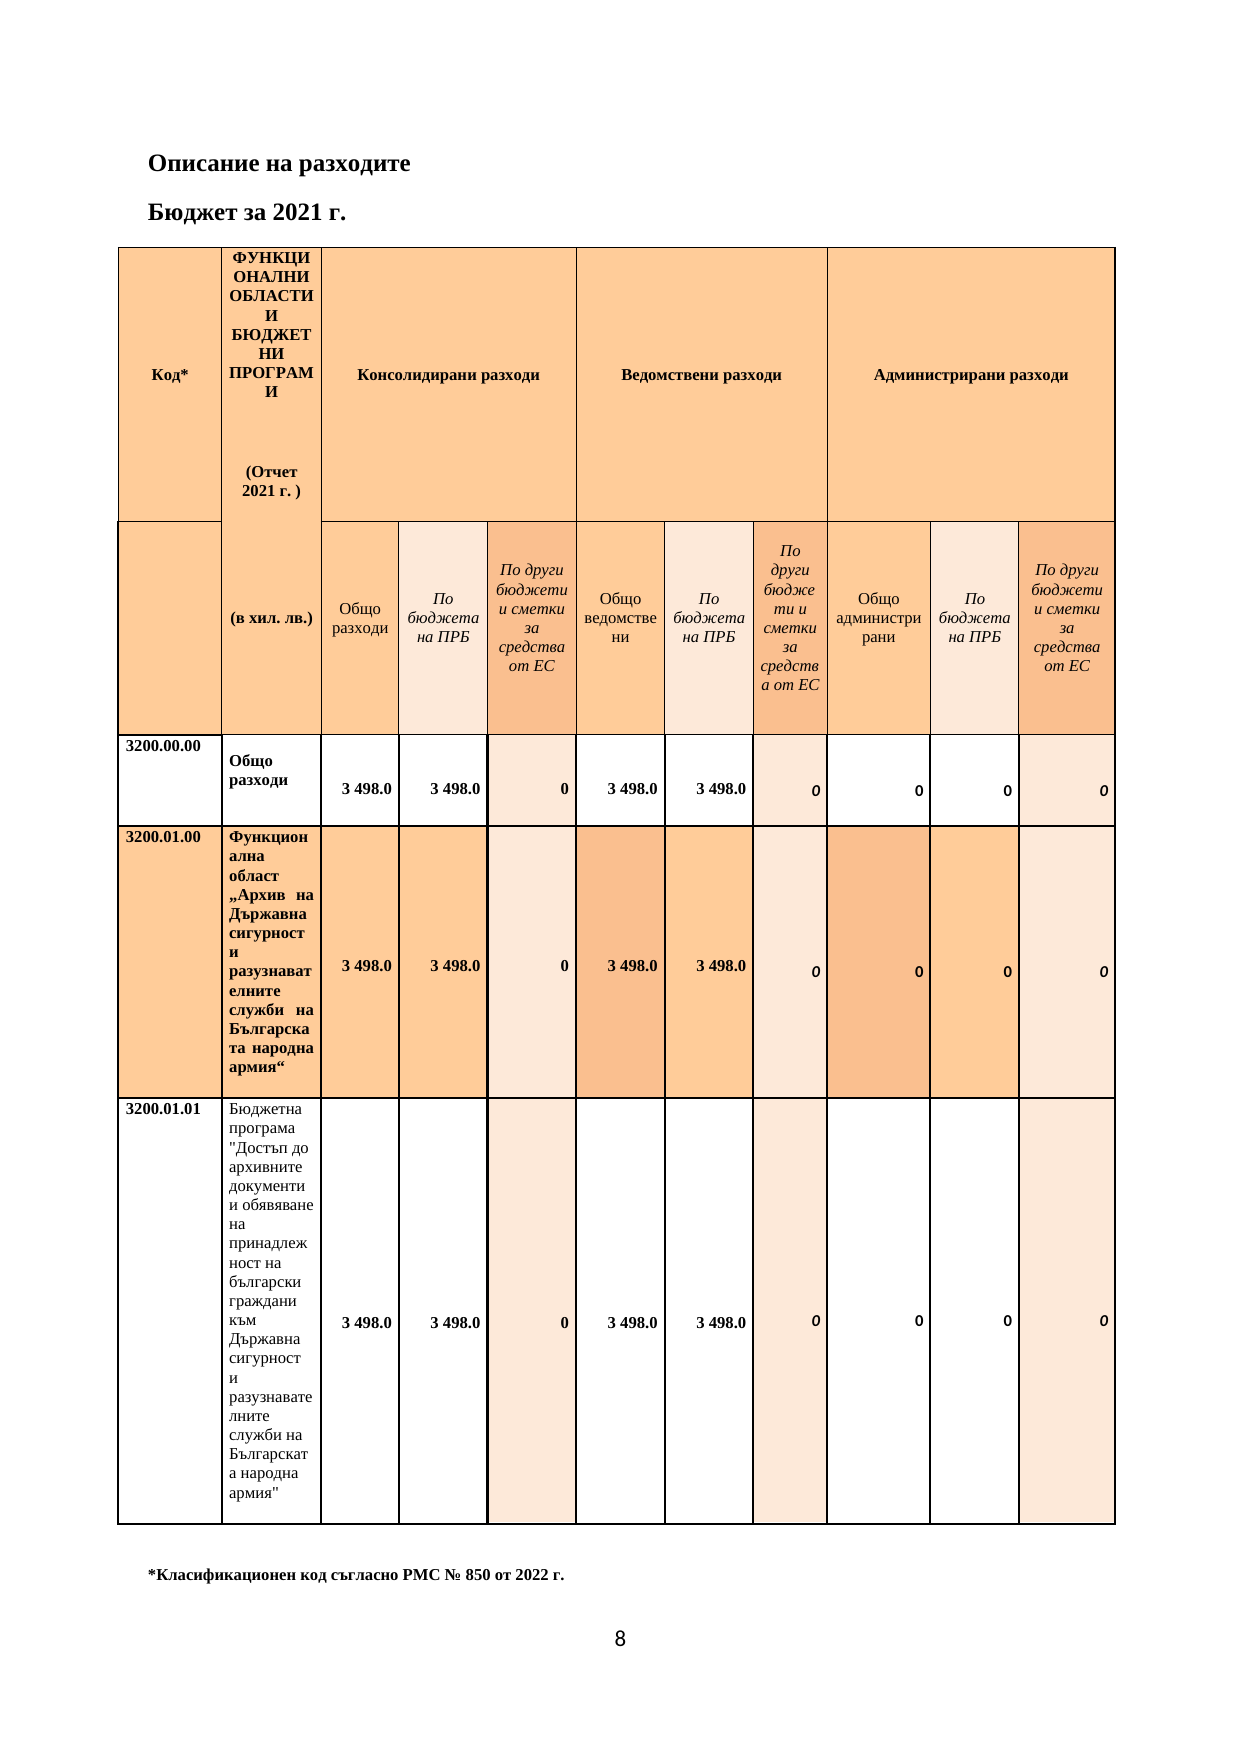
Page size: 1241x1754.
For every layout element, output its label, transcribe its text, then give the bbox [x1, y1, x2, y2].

table_cell Бюджетна програма "Достъп до архивните документи и обявяване на принадлежност на български граждани към Държавна сигурност и разузнавателните служби на Българската народна армия" [223, 1099, 320, 1522]
text Описание на разходите [148, 148, 1092, 176]
table_cell 0 [828, 1099, 929, 1522]
table_cell 3 498.0 [577, 827, 664, 1097]
table_cell Общо администрирани [828, 522, 930, 734]
table_cell 0 [754, 1099, 826, 1522]
table_cell По бюджета на ПРБ [665, 522, 753, 734]
table_header ФУНКЦИОНАЛНИ ОБЛАСТИ И БЮДЖЕТНИ ПРОГРАМИ (Отчет 2021 г. ) [222, 248, 321, 521]
table_cell 3 498.0 [666, 735, 752, 825]
table_cell 0 [828, 735, 929, 825]
table_cell По други бюджети и сметки за средства от ЕС [488, 522, 576, 734]
table_cell Функционална област „Архив на Държавна сигурност и разузнавателните служби на Българската народна армия“ [223, 827, 320, 1097]
table_cell 0 [489, 1099, 575, 1522]
table_cell 3 498.0 [577, 1099, 664, 1522]
table_cell 3 498.0 [322, 1099, 398, 1522]
table_cell (в хил. лв.) [222, 521, 321, 734]
table_cell 3200.00.00 [119, 736, 221, 825]
table_cell 3 498.0 [577, 735, 664, 825]
text Бюджет за 2021 г. [148, 197, 1092, 226]
table_header Консолидирани разходи [322, 248, 576, 521]
table_cell [119, 522, 221, 734]
table_cell Общо разходи [223, 735, 320, 825]
table_cell 0 [1020, 735, 1114, 825]
table_cell 0 [1020, 1099, 1114, 1522]
table_cell 3 498.0 [322, 827, 398, 1097]
table_cell 0 [489, 735, 575, 825]
table_cell По други бюджети и сметки за средства от ЕС [1019, 522, 1114, 734]
table_header Администрирани разходи [828, 248, 1114, 521]
table_header Ведомствени разходи [577, 248, 827, 521]
table_cell 3200.01.00 [119, 827, 221, 1097]
table_cell 3 498.0 [400, 735, 486, 825]
table_cell 3 498.0 [666, 1099, 752, 1522]
table_cell 3 498.0 [400, 1099, 486, 1522]
table_cell 0 [931, 827, 1018, 1097]
table_cell 0 [1020, 827, 1114, 1097]
table_cell 0 [931, 1099, 1018, 1522]
table_cell По други бюджети и сметки за средства от ЕС [754, 522, 827, 734]
table_cell Общо ведомствени [577, 522, 664, 734]
table_cell 3 498.0 [322, 735, 398, 825]
text *Класификационен код съгласно РМС № 850 от 2022 г. [148, 1564, 1092, 1584]
table_cell 3 498.0 [400, 827, 486, 1097]
table_header Код* [119, 248, 221, 521]
table_cell 0 [931, 735, 1018, 825]
table_cell Общо разходи [322, 522, 398, 734]
table_cell 0 [754, 827, 826, 1097]
table_cell По бюджета на ПРБ [931, 522, 1018, 734]
table_cell 0 [828, 827, 929, 1097]
table_cell По бюджета на ПРБ [399, 522, 487, 734]
table_cell 3200.01.01 [119, 1099, 221, 1522]
table_cell 0 [754, 735, 826, 825]
table_cell 0 [489, 827, 575, 1097]
table_cell 3 498.0 [666, 827, 752, 1097]
